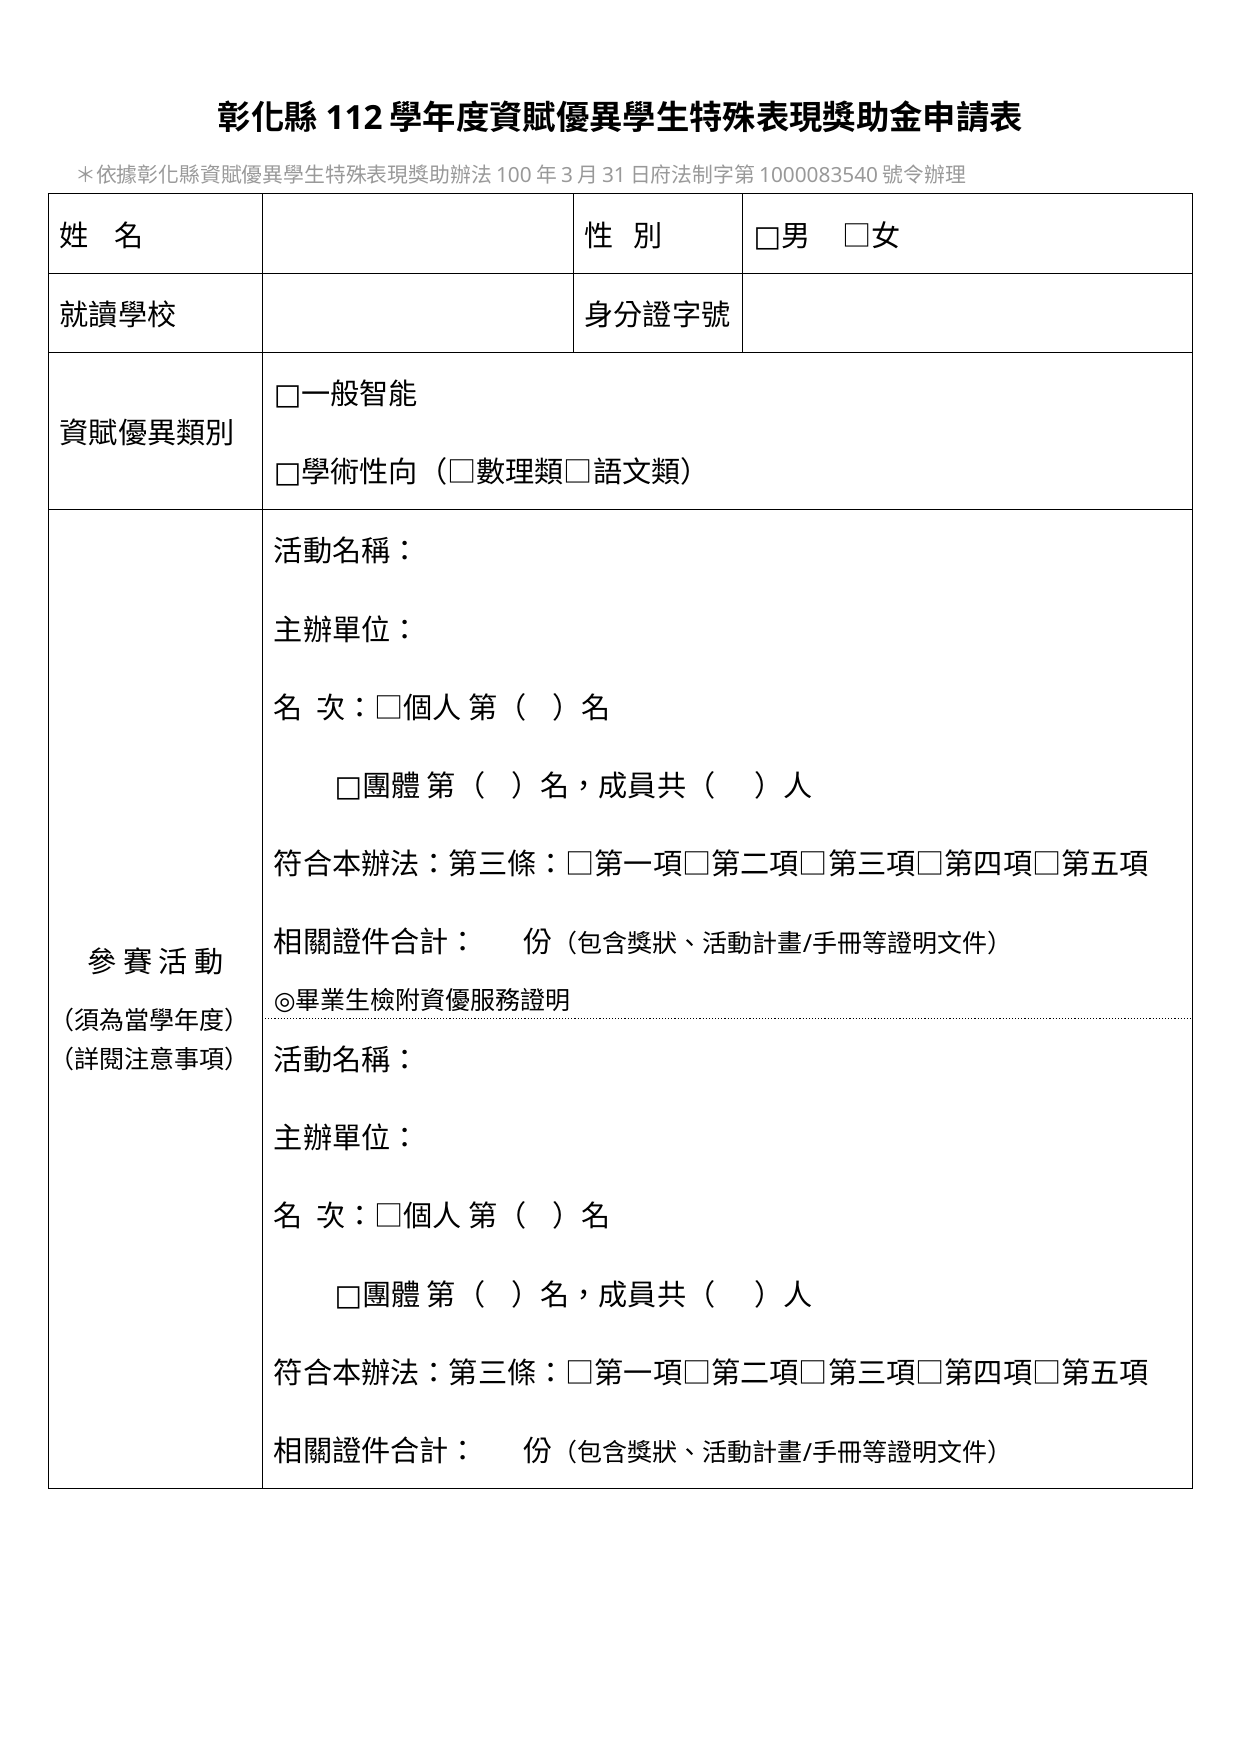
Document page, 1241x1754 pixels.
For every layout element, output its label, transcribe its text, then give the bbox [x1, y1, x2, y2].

table_cell 活動名稱： 主辦單位： 名 次：□個人 第（ ）名 □團體 第（ ）名，成員共（ ）人 符合本辦法：第三條：□第一項□第二項□第三項□第四項□第五項 相關證件合計： 份（包含獎狀、活動計畫/手冊等證明文件） [263, 1018, 1192, 1488]
table_cell □一般智能 □學術性向（□數理類□語文類） [263, 353, 1192, 509]
table_header 性 別 [574, 194, 742, 272]
table_cell [263, 274, 573, 352]
table_cell [743, 274, 1192, 352]
table_header [263, 194, 573, 272]
table_cell 活動名稱： 主辦單位： 名 次：□個人 第（ ）名 □團體 第（ ）名，成員共（ ）人 符合本辦法：第三條：□第一項□第二項□第三項□第四項□第五項 相關證件合計： 份（包含獎狀、活動計畫/手冊等證明文件） ◎畢業生檢附資優服務證明 [263, 510, 1192, 1018]
table_header □男 □女 [743, 194, 1192, 272]
text ＊依據彰化縣資賦優異學生特殊表現獎助辦法100年3月31日府法制字第1000083540號令辦理 [75, 154, 1165, 193]
table_cell 資賦優異類別 [49, 353, 262, 509]
table_cell 參 賽 活 動 （須為當學年度） （詳閱注意事項） [49, 510, 262, 1488]
table_header 姓 名 [49, 194, 262, 272]
table_cell 身分證字號 [574, 274, 742, 352]
text 彰化縣 112學年度資賦優異學生特殊表現獎助金申請表 [75, 76, 1165, 154]
table_cell 就讀學校 [49, 274, 262, 352]
